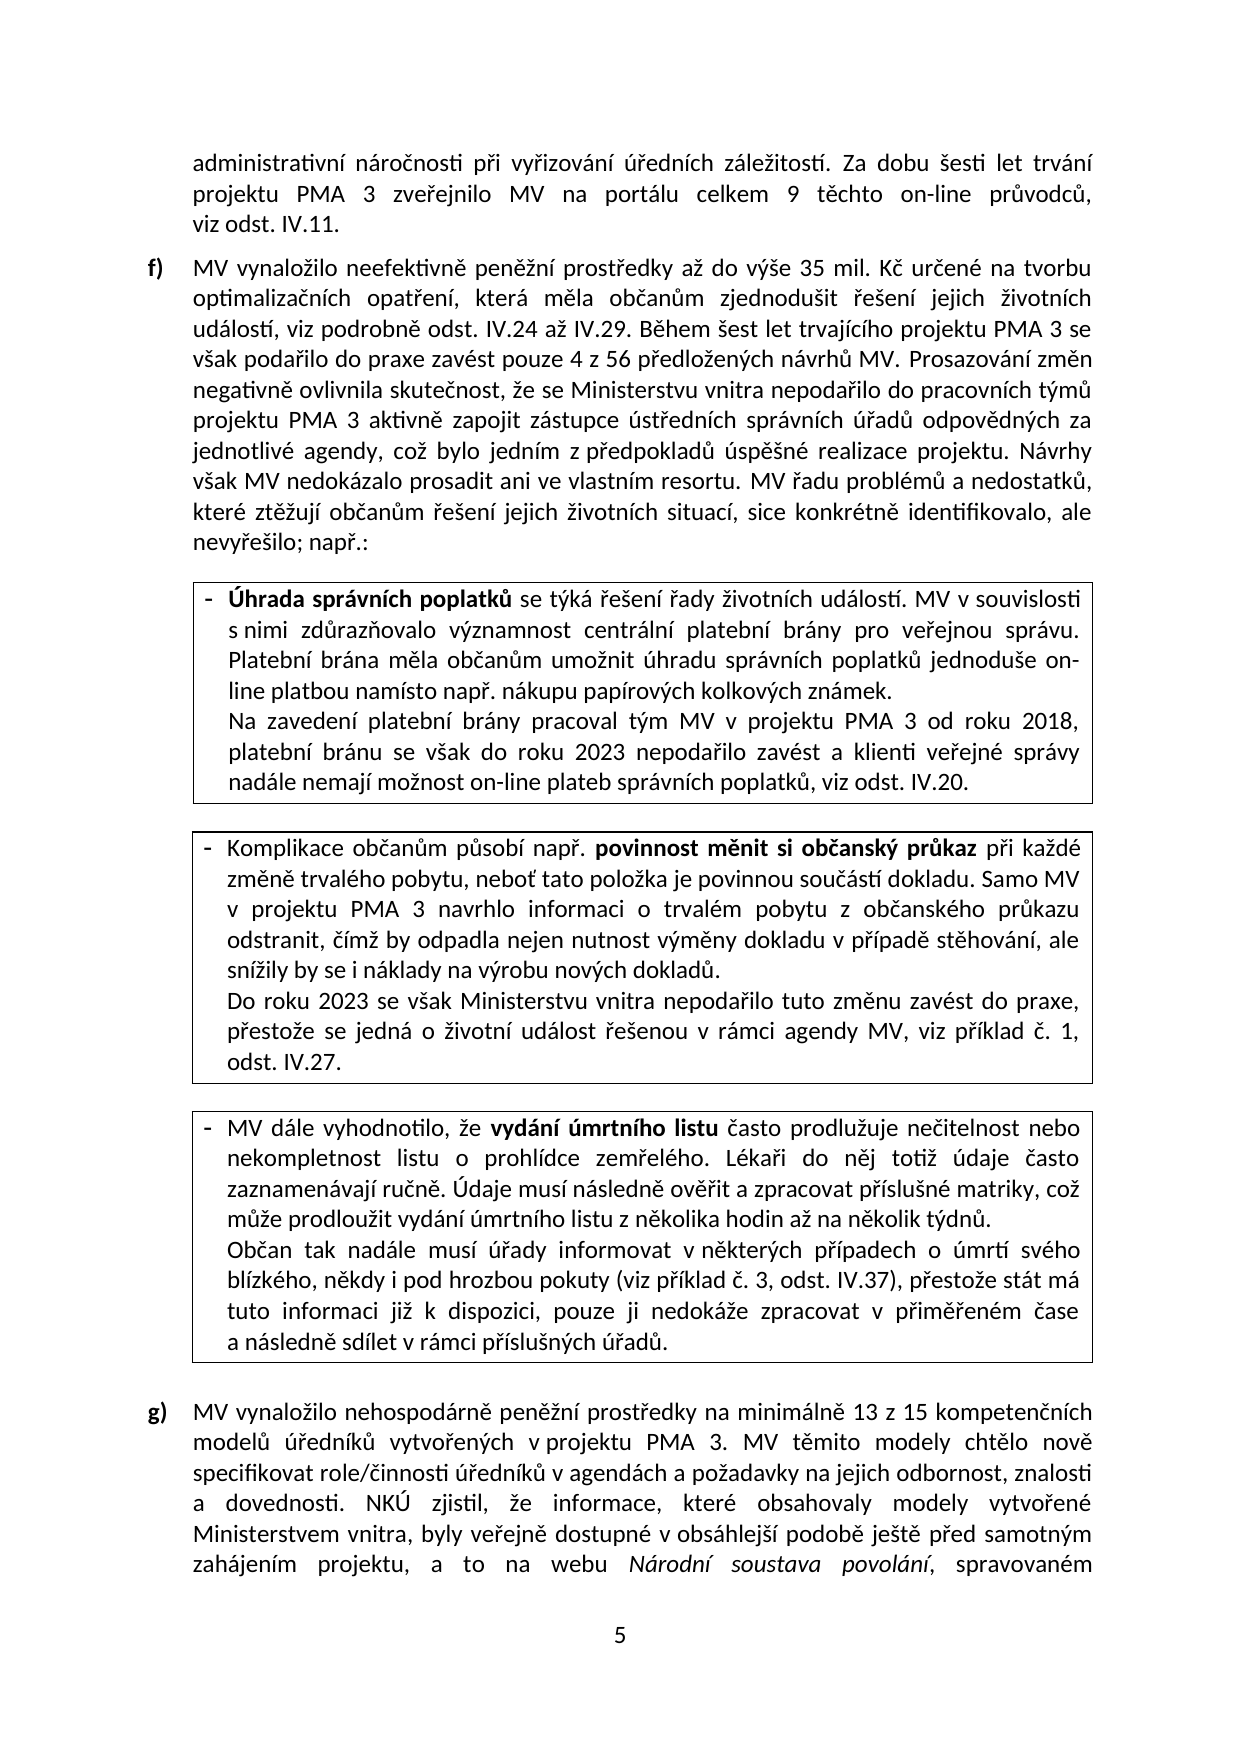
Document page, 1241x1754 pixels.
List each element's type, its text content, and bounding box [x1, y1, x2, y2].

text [148, 1396, 1093, 1579]
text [148, 148, 1093, 239]
table_header Úhrada správních poplatků se týká řešení řady životních událostí. MV v souvislosti s nimi zdůrazňovalo významnost centrální platební brány pro veřejnou správu. Platební brána měla občanům umožnit úhradu správních poplatků jednoduše on-line platbou namísto např. nákupu papírových kolkových známek. Na zavedení platební brány pracoval tým MV v projektu PMA 3 od roku 2018, platební bránu se však do roku 2023 nepodařilo zavést a klienti veřejné správy nadále nemají možnost on-line plateb správních poplatků, viz odst. IV.20. [194, 583, 1092, 803]
text MV vynaložilo neefektivně peněžní prostředky až do výše 35 mil. Kč určené na tvorbu optimalizačních opatření, která měla občanům zjednodušit řešení jejich životních událostí, viz podrobně odst. IV.24 až IV.29. Během šest let trvajícího projektu PMA 3 se však podařilo do praxe zavést pouze 4 z 56 předložených návrhů MV. Prosazování změn negativně ovlivnila skutečnost, že se Ministerstvu vnitra nepodařilo do pracovních týmů projektu PMA 3 aktivně zapojit zástupce ústředních správních úřadů odpovědných za jednotlivé agendy, což bylo jedním z předpokladů úspěšné realizace projektu. Návrhy však MV nedokázalo prosadit ani ve vlastním resortu. MV řadu problémů a nedostatků, které ztěžují občanům řešení jejich životních situací, sice konkrétně identifikovalo, ale nevyřešilo; např.: [148, 252, 1093, 557]
table_header MV dále vyhodnotilo, že vydání úmrtního listu často prodlužuje nečitelnost nebo nekompletnost listu o prohlídce zemřelého. Lékaři do něj totiž údaje často zaznamenávají ručně. Údaje musí následně ověřit a zpracovat příslušné matriky, což může prodloužit vydání úmrtního listu z několika hodin až na několik týdnů. Občan tak nadále musí úřady informovat v některých případech o úmrtí svého blízkého, někdy i pod hrozbou pokuty (viz příklad č. 3, odst. IV.37), přestože stát má tuto informaci již k dispozici, pouze ji nedokáže zpracovat v přiměřeném čase a následně sdílet v rámci příslušných úřadů. [193, 1112, 1092, 1362]
table_header Komplikace občanům působí např. povinnost měnit si občanský průkaz při každé změně trvalého pobytu, neboť tato položka je povinnou součástí dokladu. Samo MV v projektu PMA 3 navrhlo informaci o trvalém pobytu z občanského průkazu odstranit, čímž by odpadla nejen nutnost výměny dokladu v případě stěhování, ale snížily by se i náklady na výrobu nových dokladů. Do roku 2023 se však Ministerstvu vnitra nepodařilo tuto změnu zavést do praxe, přestože se jedná o životní událost řešenou v rámci agendy MV, viz příklad č. 1, odst. IV.27. [193, 833, 1092, 1082]
